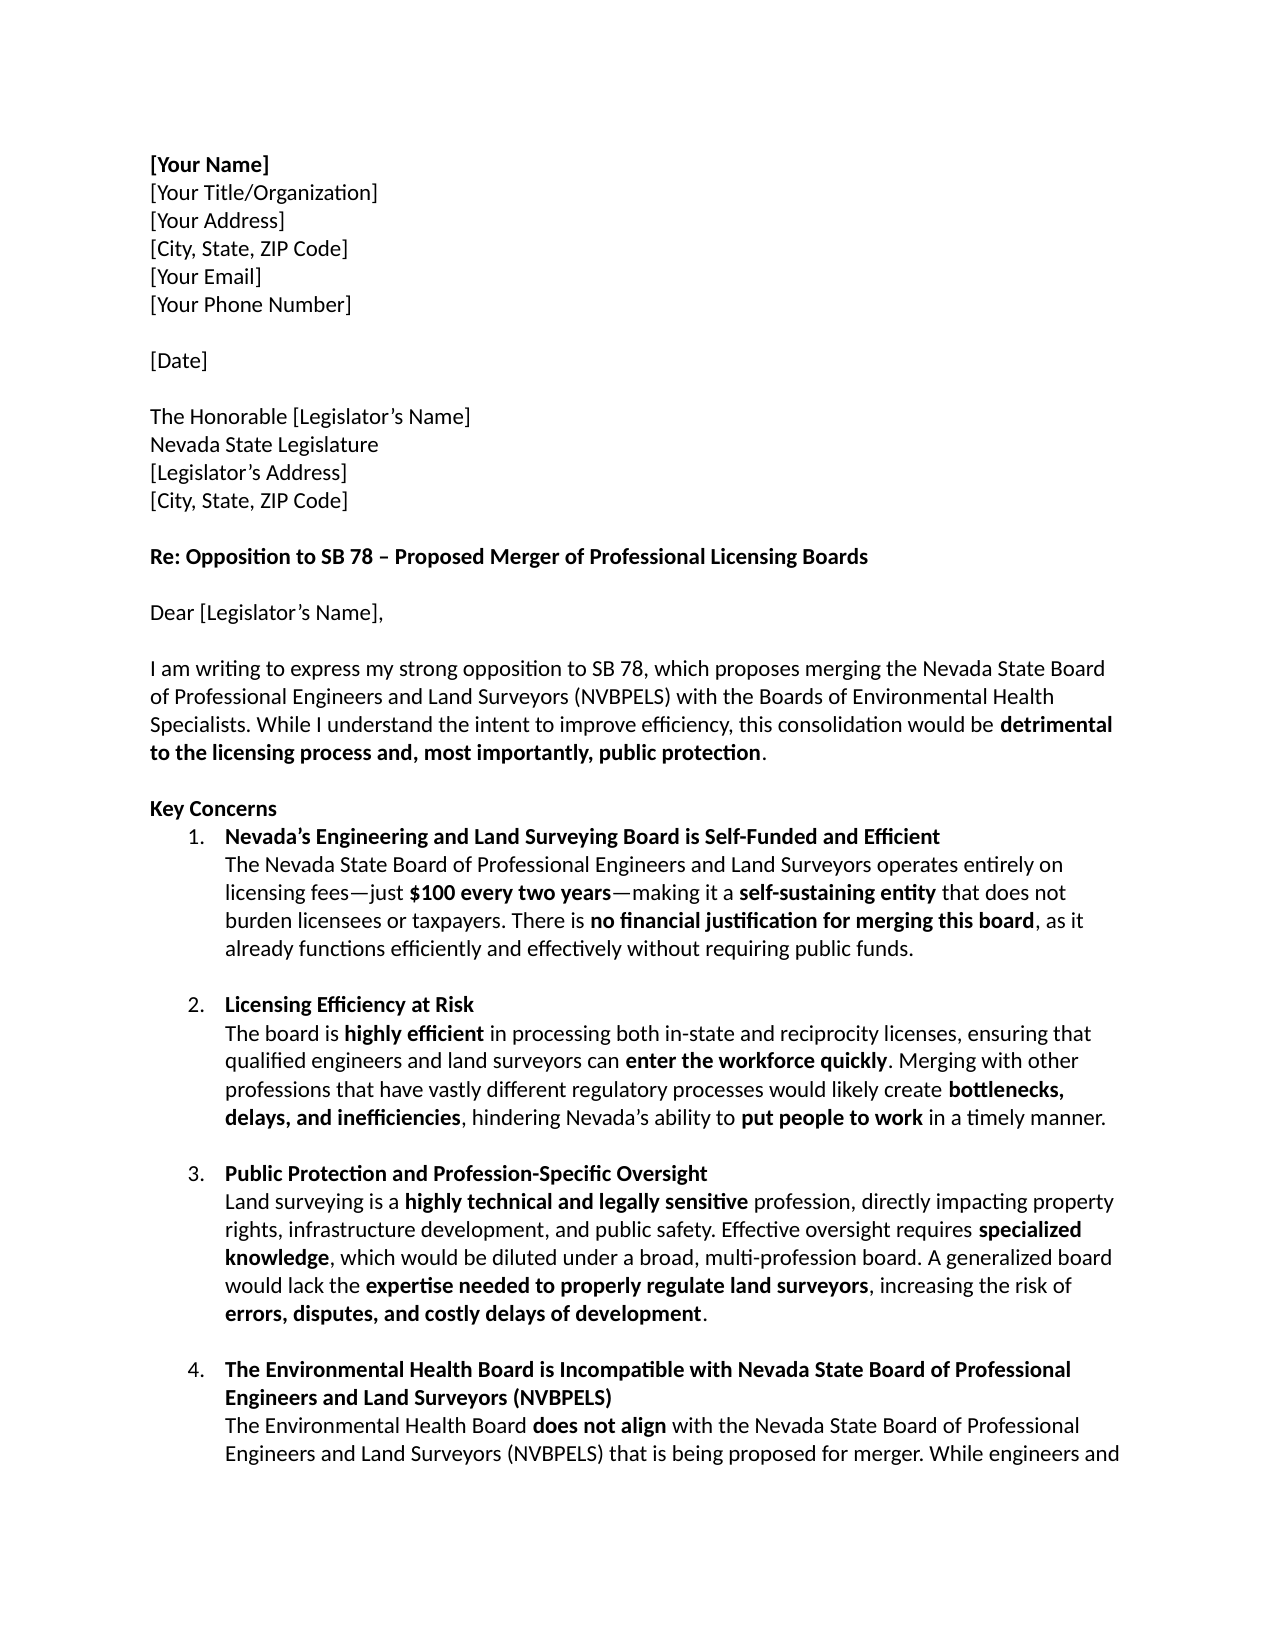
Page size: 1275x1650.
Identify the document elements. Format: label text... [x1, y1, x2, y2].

text I am writing to express my strong opposition to SB 78, which proposes merging the Nevada State Board of Professional Engineers and Land Surveyors (NVBPELS) with the Boards of Environmental Health Specialists. While I understand the intent to improve efficiency, this consolidation would be detrimental to the licensing process and, most importantly, public protection. [150, 654, 1125, 766]
list Public Protection and Profession-Specific Oversight Land surveying is a highly technical and legally sensitive profession, directly impacting property rights, infrastructure development, and public safety. Effective oversight requires specialized knowledge, which would be diluted under a broad, multi-profession board. A generalized board would lack the expertise needed to properly regulate land surveyors, increasing the risk of errors, disputes, and costly delays of development. [187, 1159, 1125, 1327]
text [Your Name] [Your Title/Organization] [Your Address] [City, State, ZIP Code] [Your Email] [Your Phone Number] [150, 150, 1125, 318]
text The Honorable [Legislator’s Name] Nevada State Legislature [Legislator’s Address] [City, State, ZIP Code] [150, 402, 1125, 514]
list Nevada’s Engineering and Land Surveying Board is Self-Funded and Efficient The Nevada State Board of Professional Engineers and Land Surveyors operates entirely on licensing fees—just $100 every two years—making it a self-sustaining entity that does not burden licensees or taxpayers. There is no financial justification for merging this board, as it already functions efficiently and effectively without requiring public funds. [187, 822, 1125, 963]
text Dear [Legislator’s Name], [150, 598, 1125, 626]
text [225, 1411, 1125, 1467]
text Key Concerns [150, 794, 1125, 822]
text [Date] [150, 346, 1125, 374]
list The Environmental Health Board is Incompatible with Nevada State Board of Professional Engineers and Land Surveyors (NVBPELS) [187, 1355, 1125, 1411]
list Licensing Efficiency at Risk The board is highly efficient in processing both in-state and reciprocity licenses, ensuring that qualified engineers and land surveyors can enter the workforce quickly. Merging with other professions that have vastly different regulatory processes would likely create bottlenecks, delays, and inefficiencies, hindering Nevada’s ability to put people to work in a timely manner. [187, 991, 1125, 1131]
text Re: Opposition to SB 78 – Proposed Merger of Professional Licensing Boards [150, 542, 1125, 570]
